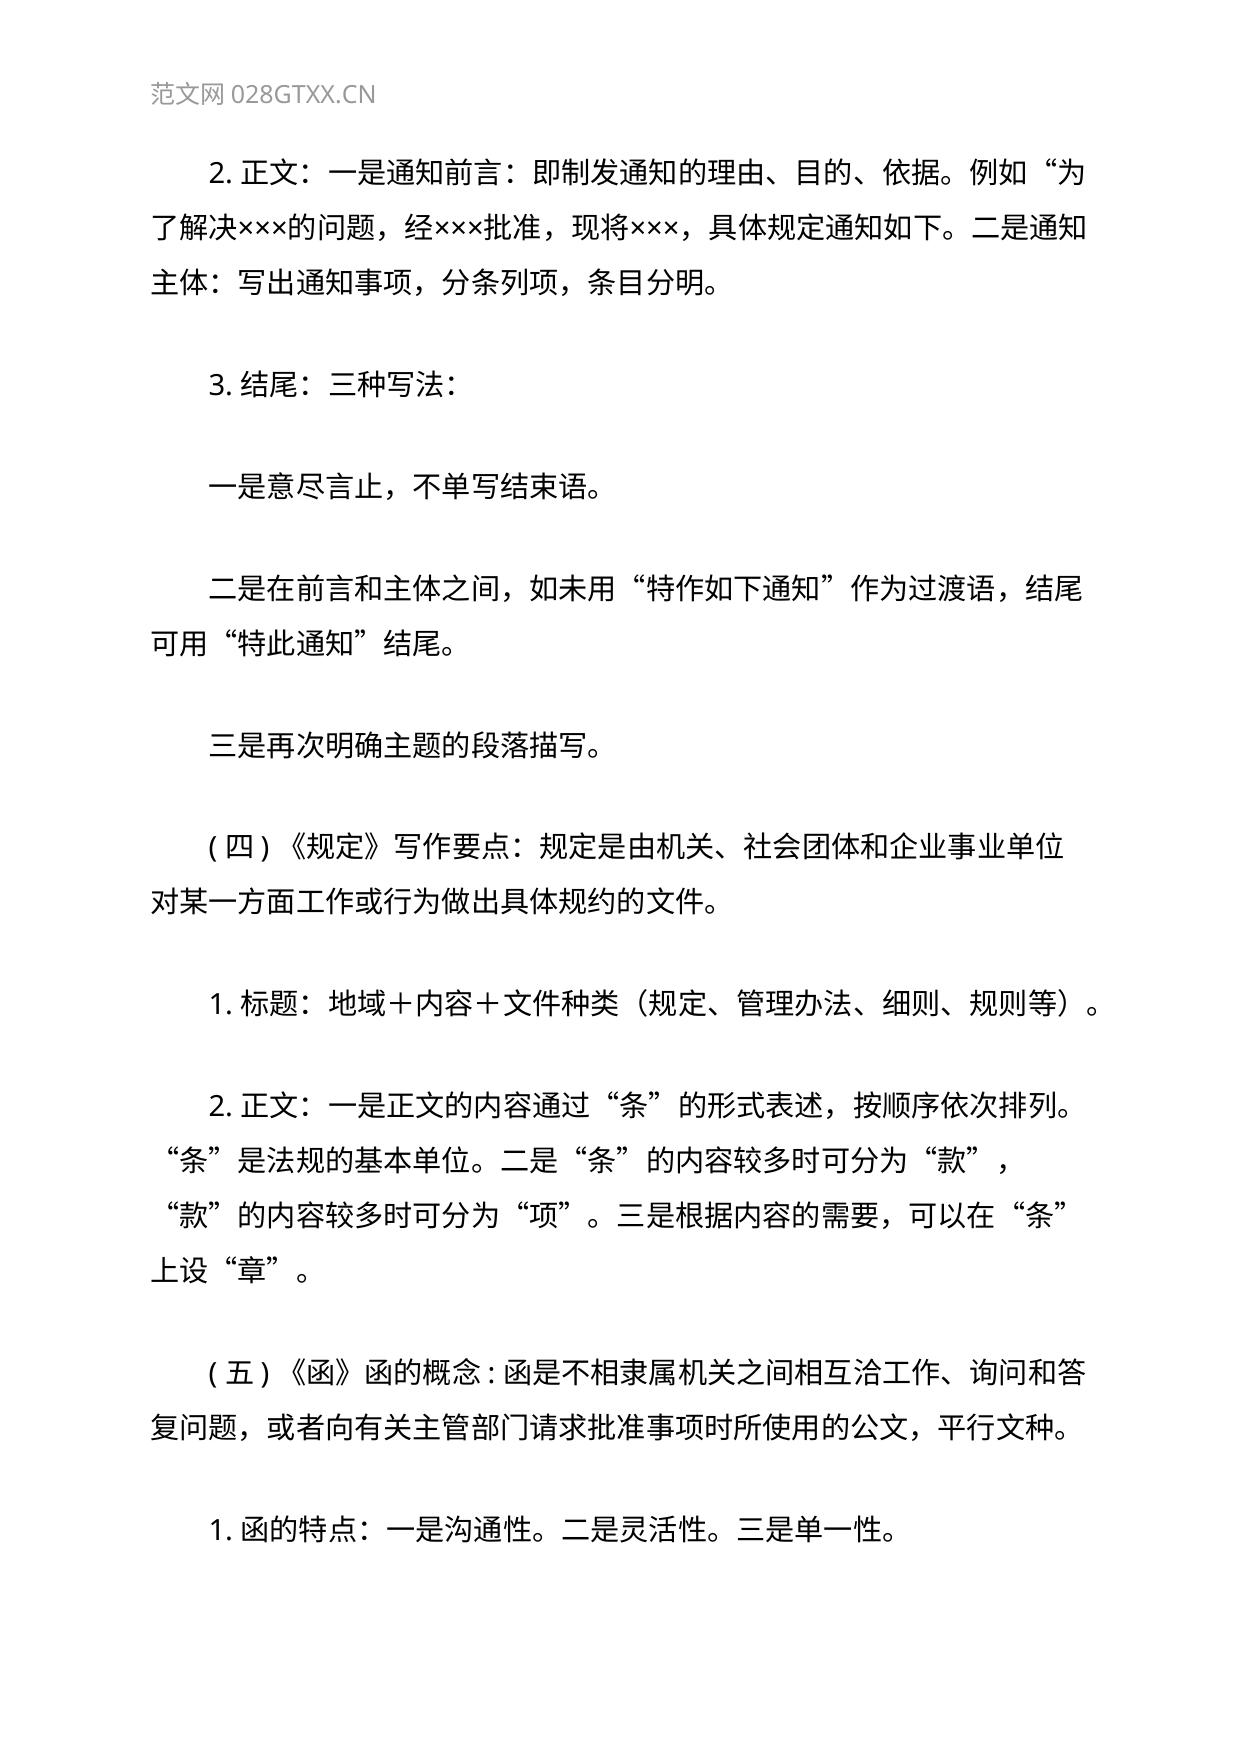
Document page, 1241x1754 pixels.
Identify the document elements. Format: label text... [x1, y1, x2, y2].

text 3. 结尾：三种写法： [150, 362, 1090, 404]
text ( 四 ) 《规定》写作要点：规定是由机关、社会团体和企业事业单位对某一方面工作或行为做出具体规约的文件。 [150, 824, 1090, 921]
text 1. 函的特点：一是沟通性。二是灵活性。三是单一性。 [150, 1506, 1090, 1548]
text 1. 标题：地域＋内容＋文件种类（规定、管理办法、细则、规则等）。 [150, 981, 1090, 1023]
text 2. 正文：一是正文的内容通过“条”的形式表述，按顺序依次排列。“条”是法规的基本单位。二是“条”的内容较多时可分为“款”，“款”的内容较多时可分为“项”。三是根据内容的需要，可以在“条”上设“章”。 [150, 1083, 1090, 1290]
text 一是意尽言止，不单写结束语。 [150, 464, 1090, 506]
text 2. 正文：一是通知前言：即制发通知的理由、目的、依据。例如“为了解决×××的问题，经×××批准，现将×××，具体规定通知如下。二是通知主体：写出通知事项，分条列项，条目分明。 [150, 150, 1090, 302]
text 三是再次明确主题的段落描写。 [150, 722, 1090, 764]
text ( 五 ) 《函》函的概念 : 函是不相隶属机关之间相互洽工作、询问和答复问题，或者向有关主管部门请求批准事项时所使用的公文，平行文种。 [150, 1349, 1090, 1447]
text 二是在前言和主体之间，如未用“特作如下通知”作为过渡语，结尾可用“特此通知”结尾。 [150, 566, 1090, 663]
